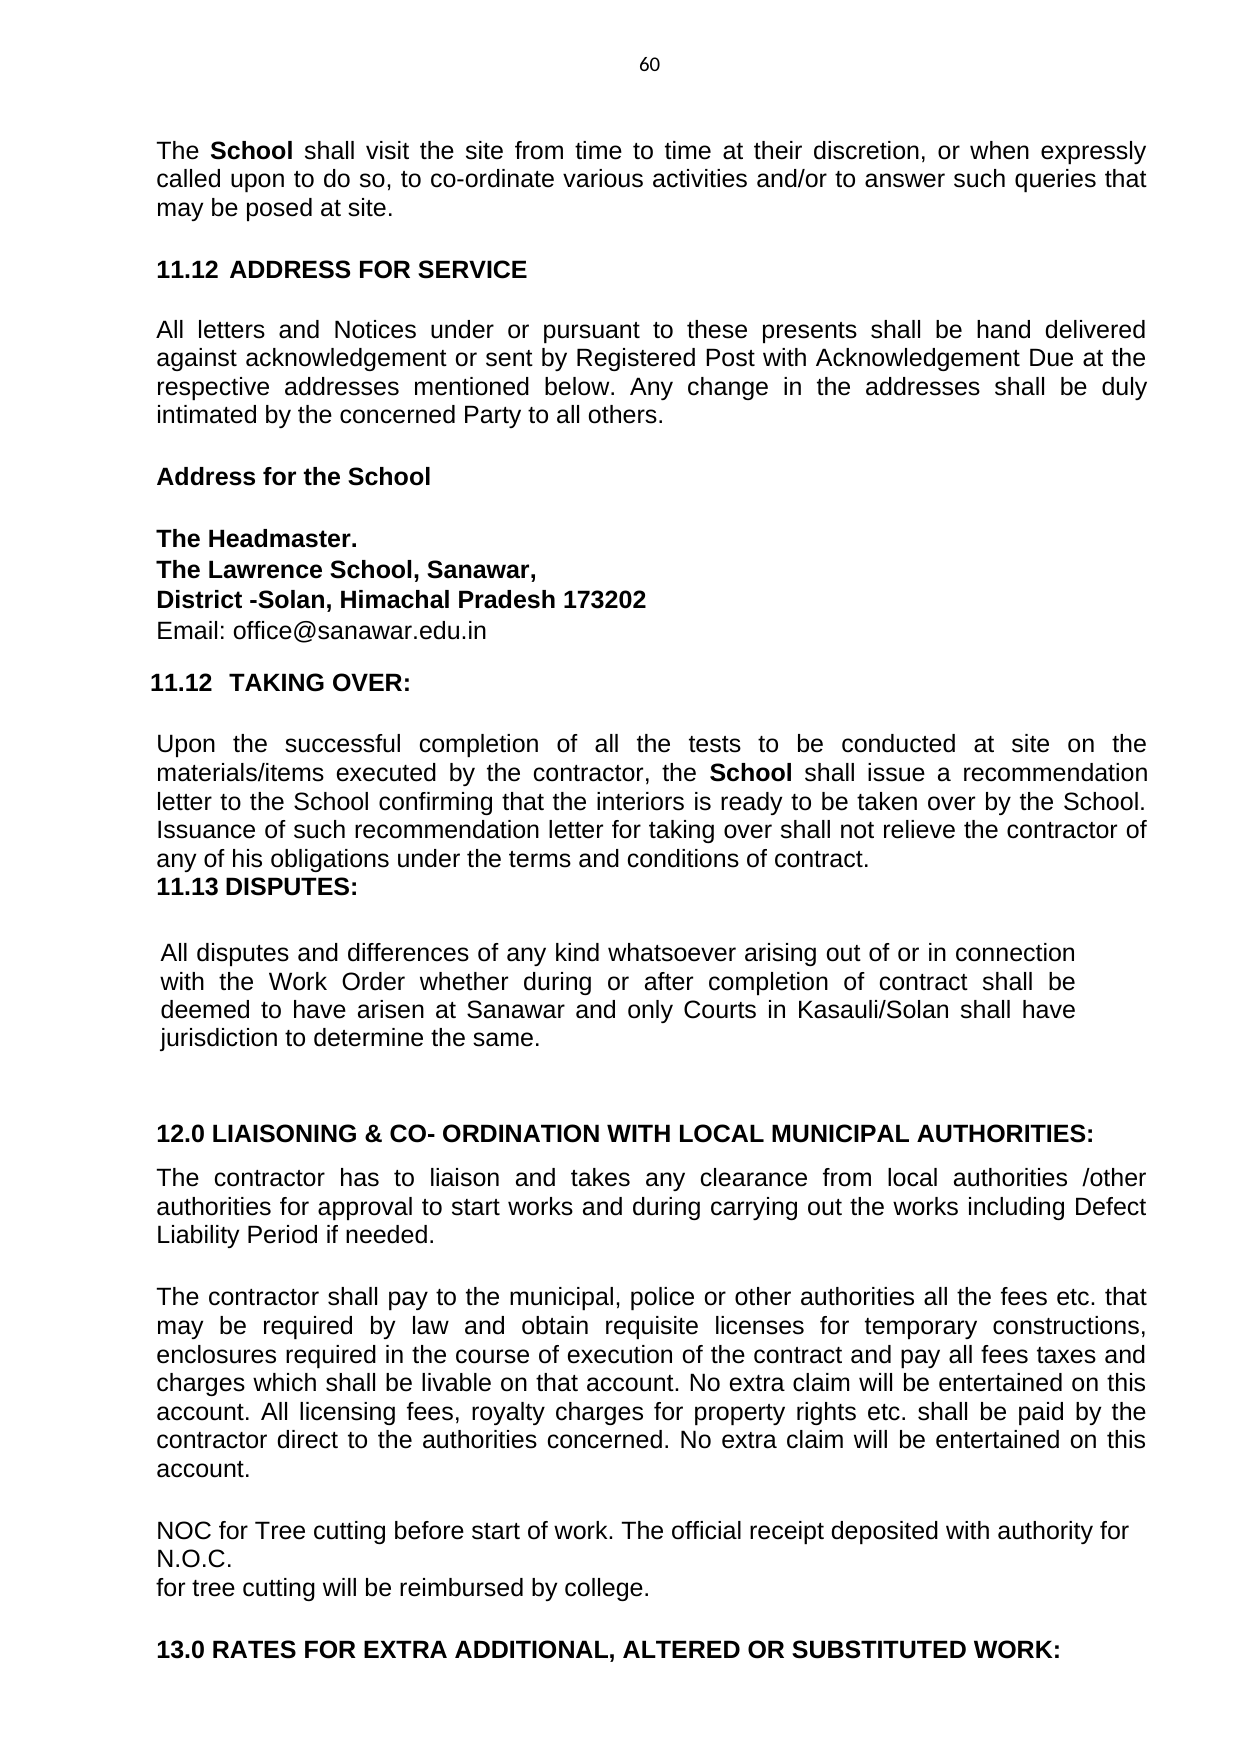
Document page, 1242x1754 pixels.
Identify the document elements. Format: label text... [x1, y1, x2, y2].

text The contractor has to liaison and takes any clearance from local authorities /other authorities for approval to start works and during carrying out the works including Defect Liability Period if needed. [156, 1164, 1149, 1249]
text The School shall visit the site from time to time at their discretion, or when expressly called upon to do so, to co-ordinate various activities and/or to answer such queries that may be posed at site. [156, 137, 1149, 221]
text for tree cutting will be reimbursed by college. [156, 1573, 1149, 1602]
text The contractor shall pay to the municipal, police or other authorities all the fees etc. that may be required by law and obtain requisite licenses for temporary constructions, enclosures required in the course of execution of the contract and pay all fees taxes and charges which shall be livable on that account. No extra claim will be entertained on this account. All licensing fees, royalty charges for property rights etc. shall be paid by the contractor direct to the authorities concerned. No extra claim will be entertained on this account. [156, 1283, 1149, 1482]
text 11.12 ADDRESS FOR SERVICE [156, 254, 1149, 283]
text Address for the School [156, 462, 1149, 491]
text 13.0 RATES FOR EXTRA ADDITIONAL, ALTERED OR SUBSTITUTED WORK: [156, 1636, 1149, 1664]
text All disputes and differences of any kind whatsoever arising out of or in connection with the Work Order whether during or after completion of contract shall be deemed to have arisen at Sanawar and only Courts in Kasauli/Solan shall have jurisdiction to determine the same. [160, 939, 1078, 1052]
text Upon the successful completion of all the tests to be conducted at site on the materials/items executed by the contractor, the School shall issue a recommendation letter to the School confirming that the interiors is ready to be taken over by the School. Issuance of such recommendation letter for taking over shall not relieve the contractor of any of his obligations under the terms and conditions of contract. [156, 730, 1149, 873]
text Email: office@sanawar.edu.in [156, 616, 1149, 645]
text 11.13 DISPUTES: [156, 873, 1149, 901]
text The Headmaster. [156, 524, 1149, 553]
text District -Solan, Himachal Pradesh 173202 [156, 585, 1149, 614]
text All letters and Notices under or pursuant to these presents shall be hand delivered against acknowledgement or sent by Registered Post with Acknowledgement Due at the respective addresses mentioned below. Any change in the addresses shall be duly intimated by the concerned Party to all others. [156, 316, 1149, 428]
text The Lawrence School, Sanawar, [156, 555, 1149, 584]
text 12.0 LIAISONING & CO- ORDINATION WITH LOCAL MUNICIPAL AUTHORITIES: [156, 1118, 1149, 1147]
text 11.12 TAKING OVER: [150, 668, 1149, 697]
text NOC for Tree cutting before start of work. The official receipt deposited with authority for N.O.C. [156, 1516, 1149, 1573]
